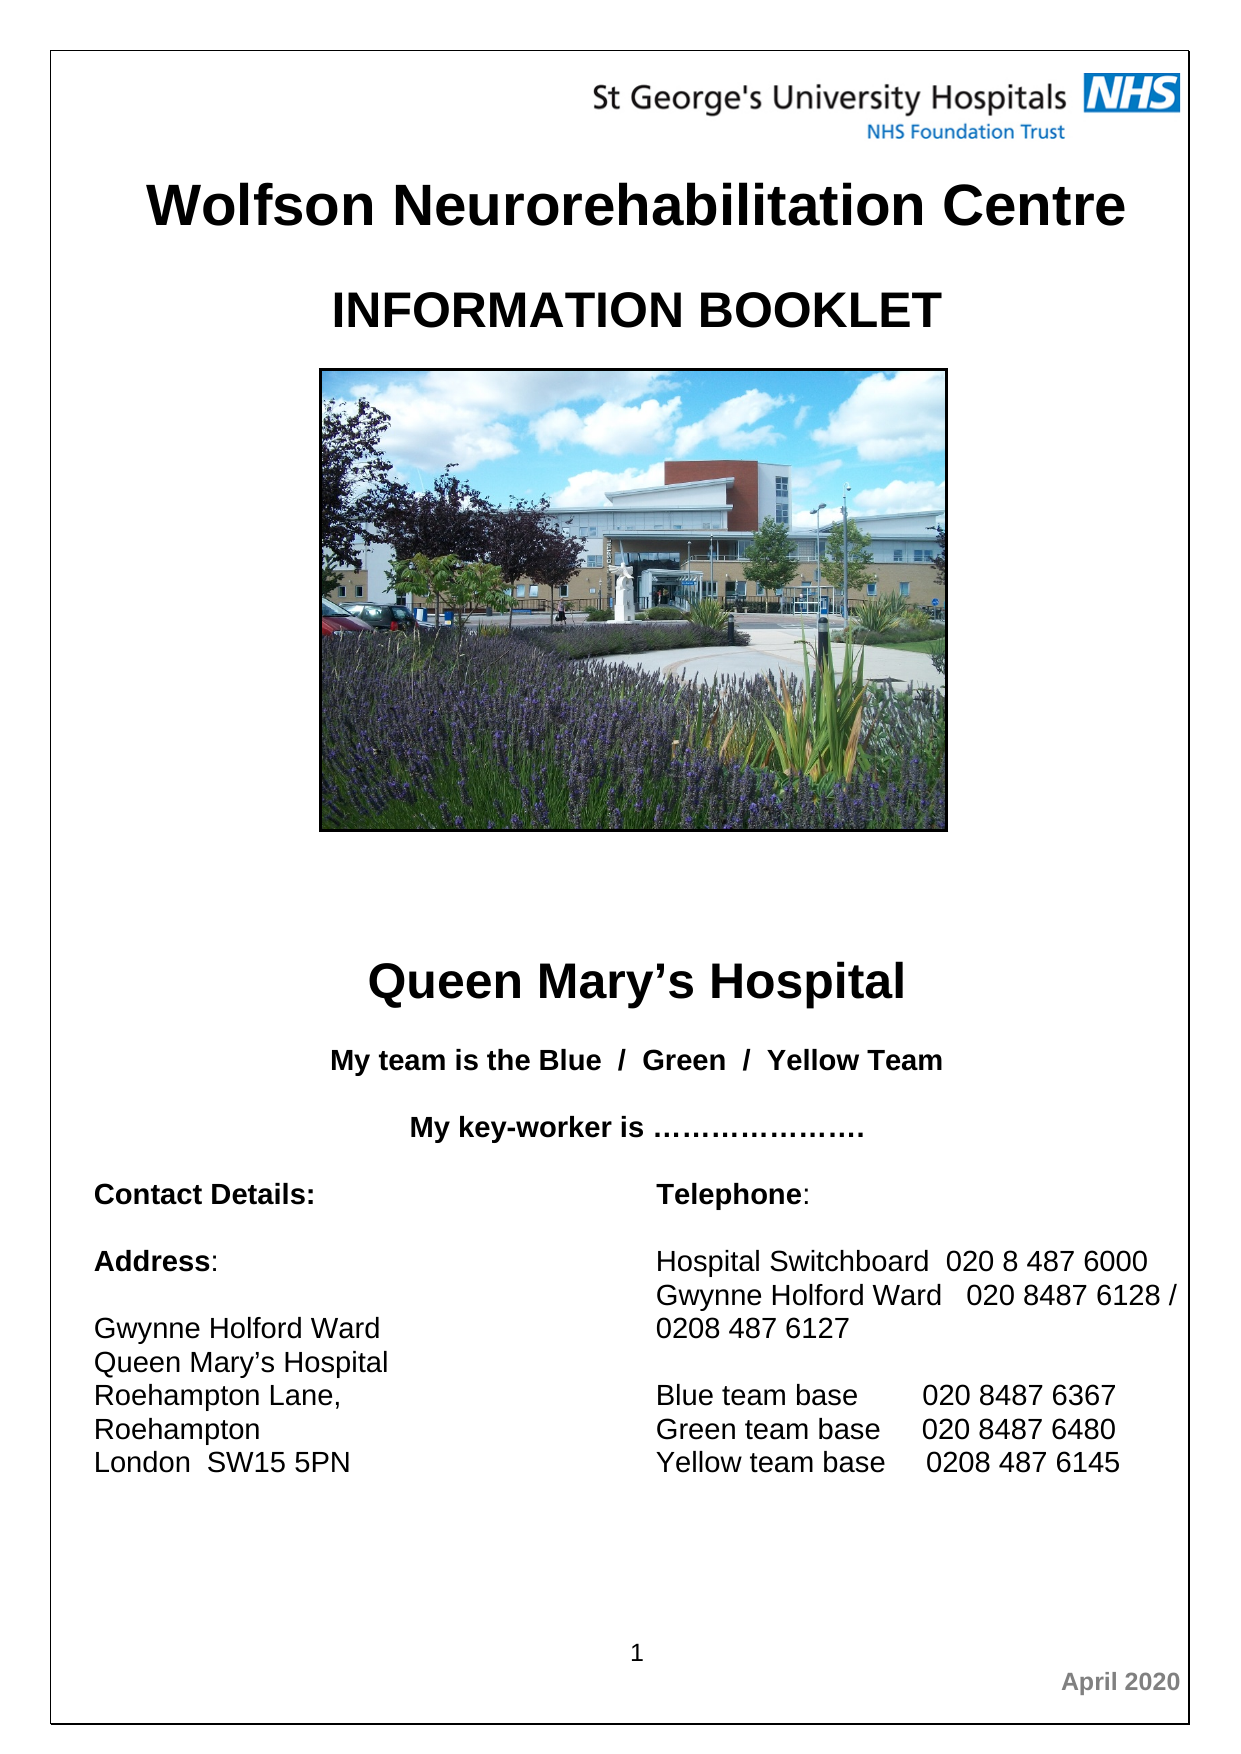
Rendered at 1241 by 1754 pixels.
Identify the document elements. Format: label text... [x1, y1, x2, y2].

text Queen Mary’s Hospital [94, 1345, 618, 1378]
text SW15 5PN [94, 1446, 618, 1479]
text Blue team base 020 8487 6367 [656, 1378, 1180, 1412]
text , [94, 1378, 618, 1412]
text Gwynne Holford Ward [94, 1311, 618, 1345]
picture [322, 371, 945, 829]
text Wolfson Neurorehabilitation Centre [94, 171, 1180, 238]
text Address: [94, 1244, 618, 1278]
text My team is the Blue / Green / Yellow Team [94, 1043, 1180, 1077]
text Queen Mary’s Hospital [94, 952, 1180, 1009]
text My key-worker is …………………. [94, 1110, 1180, 1144]
text Green team base 020 8487 6480 [656, 1412, 1180, 1446]
text Contact Details: Telephone: [94, 1177, 1180, 1211]
text Roehampton [94, 1412, 618, 1446]
text INFORMATION BOOKLET [94, 281, 1180, 338]
text Hospital Switchboard 020 8 487 6000 [656, 1244, 1180, 1278]
picture [584, 73, 1181, 142]
text Yellow team base 0208 487 6145 [656, 1446, 1180, 1479]
text Gwynne Holford Ward 020 8487 6128 / 0208 487 6127 [656, 1278, 1180, 1345]
